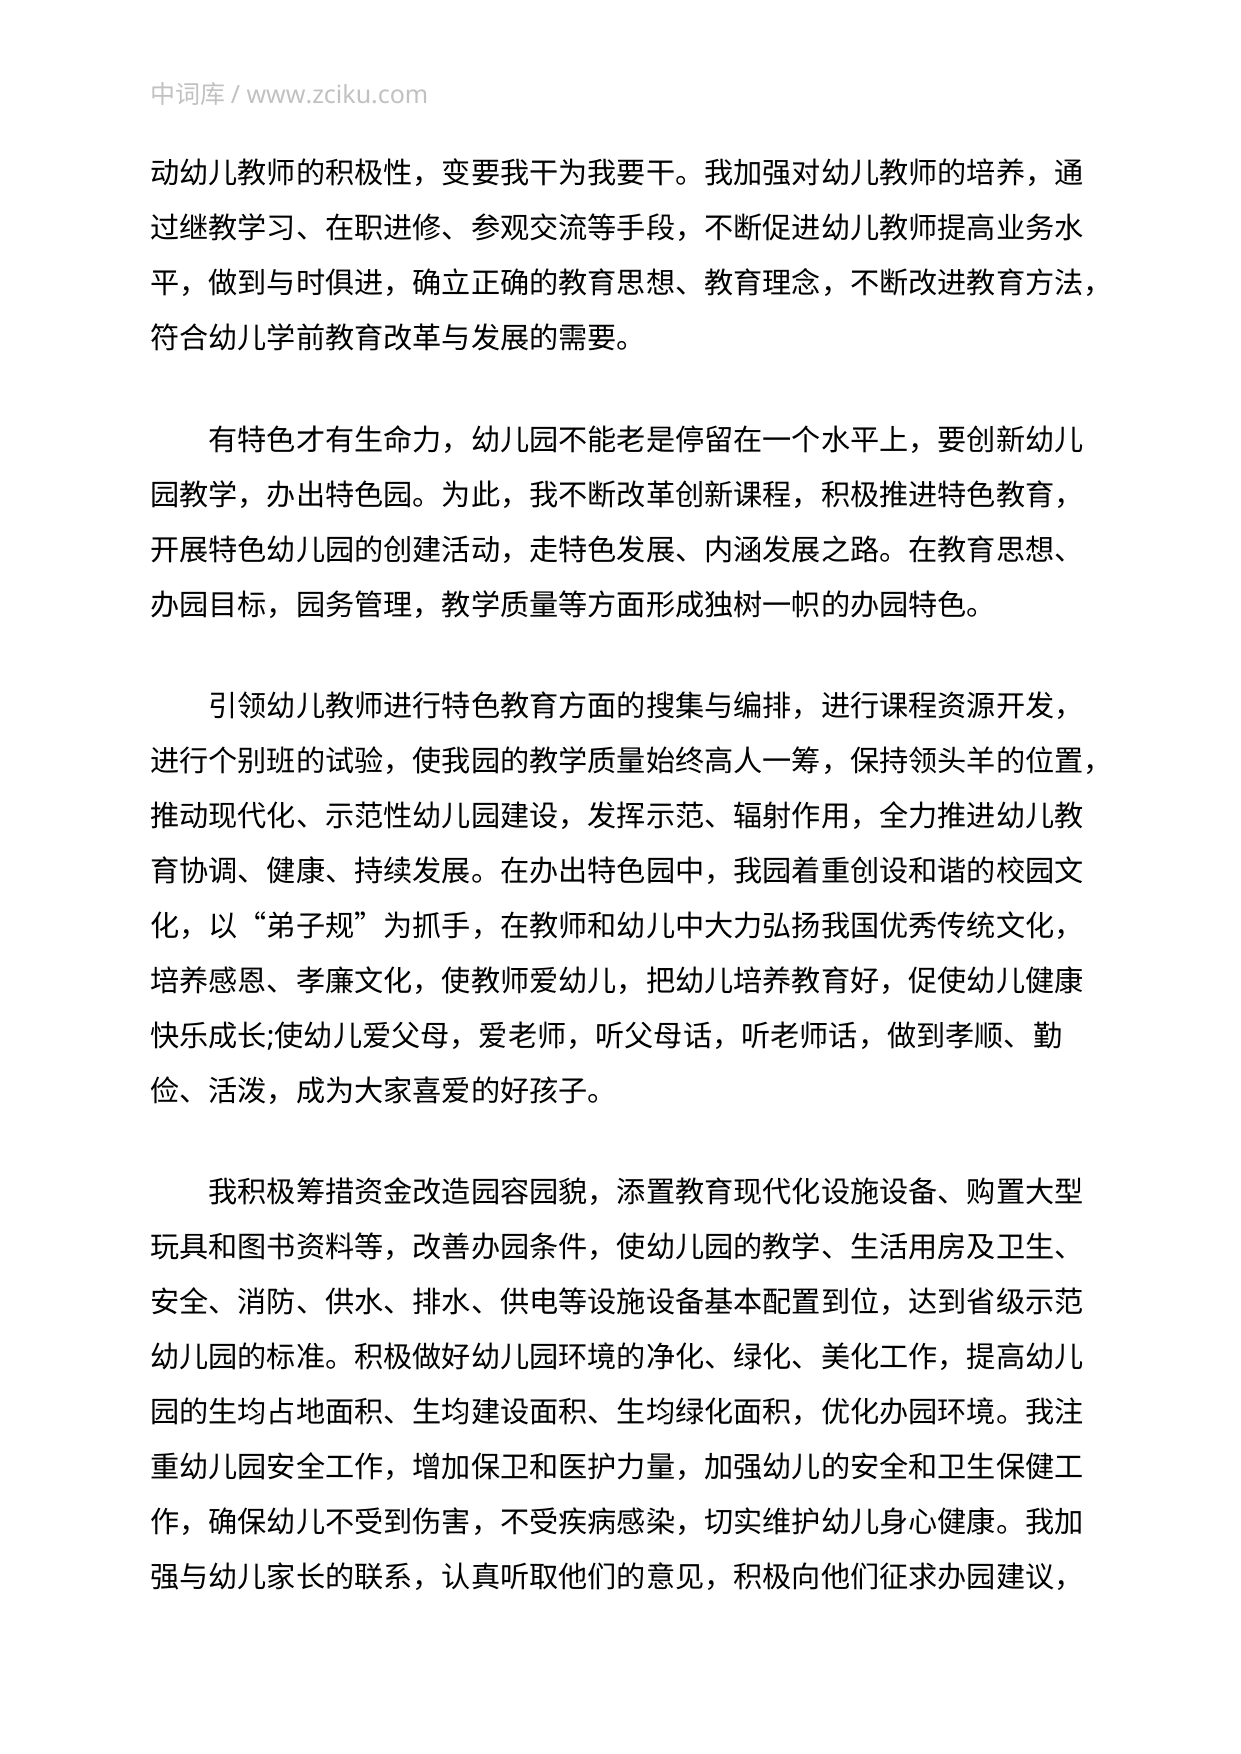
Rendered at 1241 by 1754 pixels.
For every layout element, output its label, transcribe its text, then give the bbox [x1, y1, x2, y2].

text 有特色才有生命力，幼儿园不能老是停留在一个水平上，要创新幼儿园教学，办出特色园。为此，我不断改革创新课程，积极推进特色教育，开展特色幼儿园的创建活动，走特色发展、内涵发展之路。在教育思想、办园目标，园务管理，教学质量等方面形成独树一帜的办园特色。 [150, 416, 1090, 623]
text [150, 1169, 1090, 1596]
text 引领幼儿教师进行特色教育方面的搜集与编排，进行课程资源开发，进行个别班的试验，使我园的教学质量始终高人一筹，保持领头羊的位置，推动现代化、示范性幼儿园建设，发挥示范、辐射作用，全力推进幼儿教育协调、健康、持续发展。在办出特色园中，我园着重创设和谐的校园文化，以“弟子规”为抓手，在教师和幼儿中大力弘扬我国优秀传统文化，培养感恩、孝廉文化，使教师爱幼儿，把幼儿培养教育好，促使幼儿健康快乐成长;使幼儿爱父母，爱老师，听父母话，听老师话，做到孝顺、勤俭、活泼，成为大家喜爱的好孩子。 [150, 683, 1090, 1109]
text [150, 150, 1090, 357]
